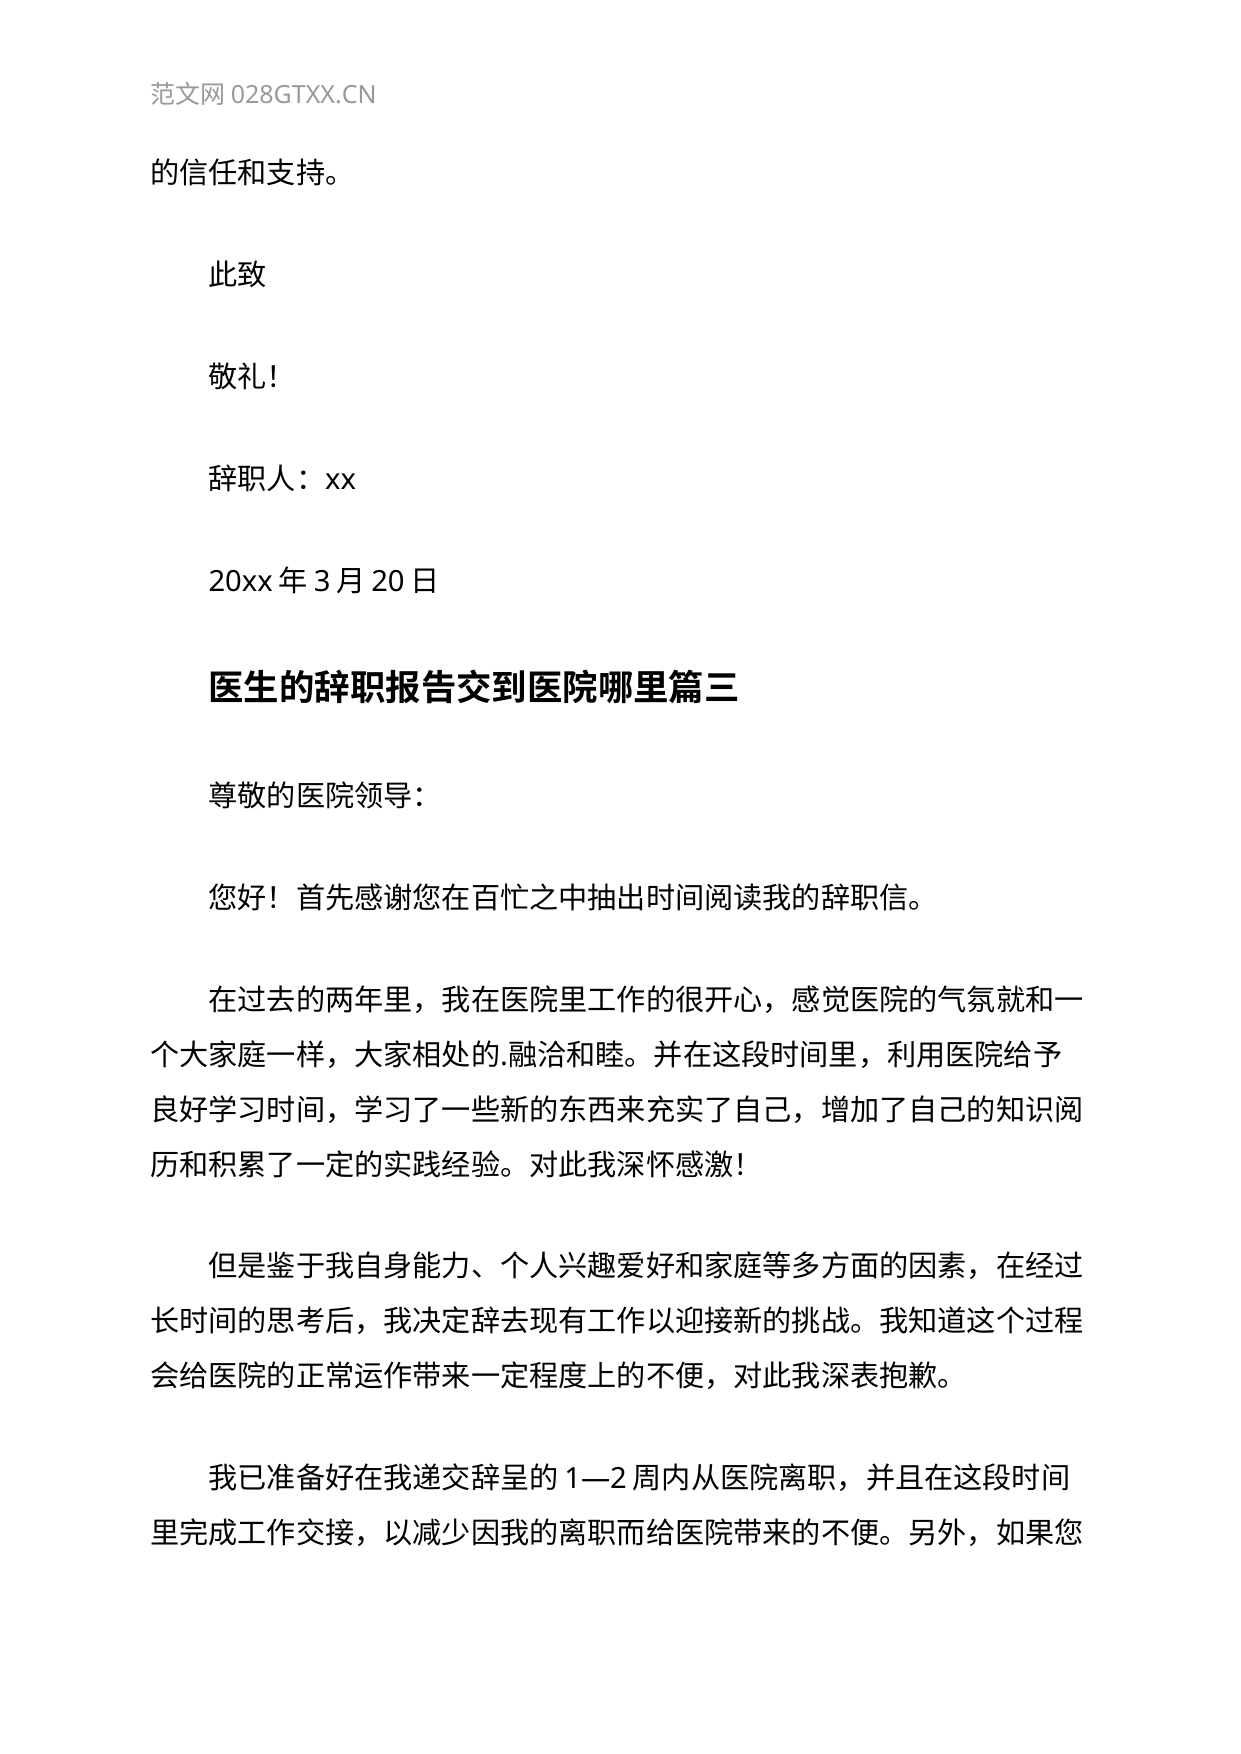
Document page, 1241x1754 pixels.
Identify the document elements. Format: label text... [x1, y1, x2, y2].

text 此致 [150, 252, 1090, 294]
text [150, 150, 1090, 192]
text 尊敬的医院领导： [150, 773, 1090, 815]
text 辞职人：xx [150, 455, 1090, 498]
text 您好！首先感谢您在百忙之中抽出时间阅读我的辞职信。 [150, 874, 1090, 917]
text 医生的辞职报告交到医院哪里篇三 [150, 659, 1090, 711]
text 在过去的两年里，我在医院里工作的很开心，感觉医院的气氛就和一个大家庭一样，大家相处的.融洽和睦。并在这段时间里，利用医院给予良好学习时间，学习了一些新的东西来充实了自己，增加了自己的知识阅历和积累了一定的实践经验。对此我深怀感激！ [150, 976, 1090, 1183]
text 敬礼！ [150, 353, 1090, 396]
text 20xx年3月20日 [150, 557, 1090, 600]
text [150, 1454, 1090, 1552]
text 但是鉴于我自身能力、个人兴趣爱好和家庭等多方面的因素，在经过长时间的思考后，我决定辞去现有工作以迎接新的挑战。我知道这个过程会给医院的正常运作带来一定程度上的不便，对此我深表抱歉。 [150, 1243, 1090, 1395]
